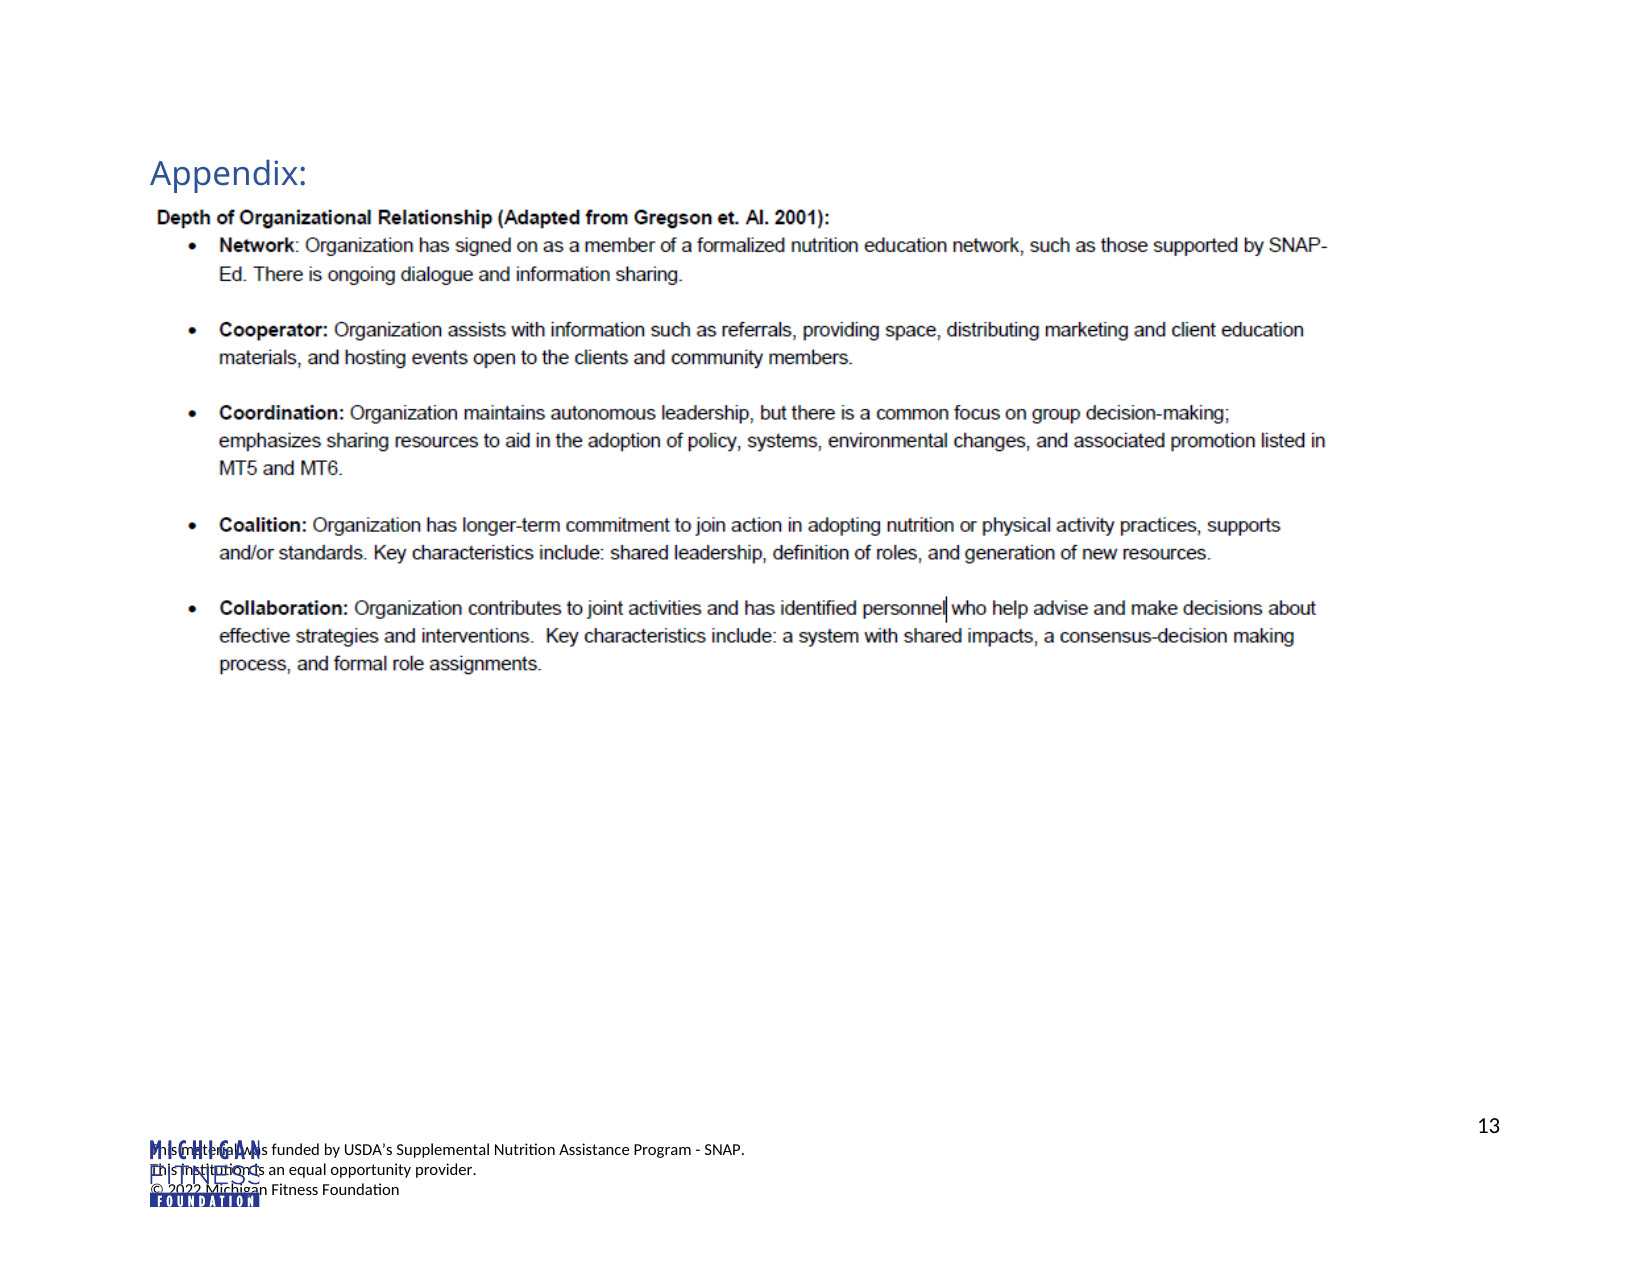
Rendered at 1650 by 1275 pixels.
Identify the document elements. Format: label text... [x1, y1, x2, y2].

picture [150, 202, 1336, 681]
subtitle Appendix: [150, 150, 1500, 195]
picture [150, 1140, 260, 1207]
